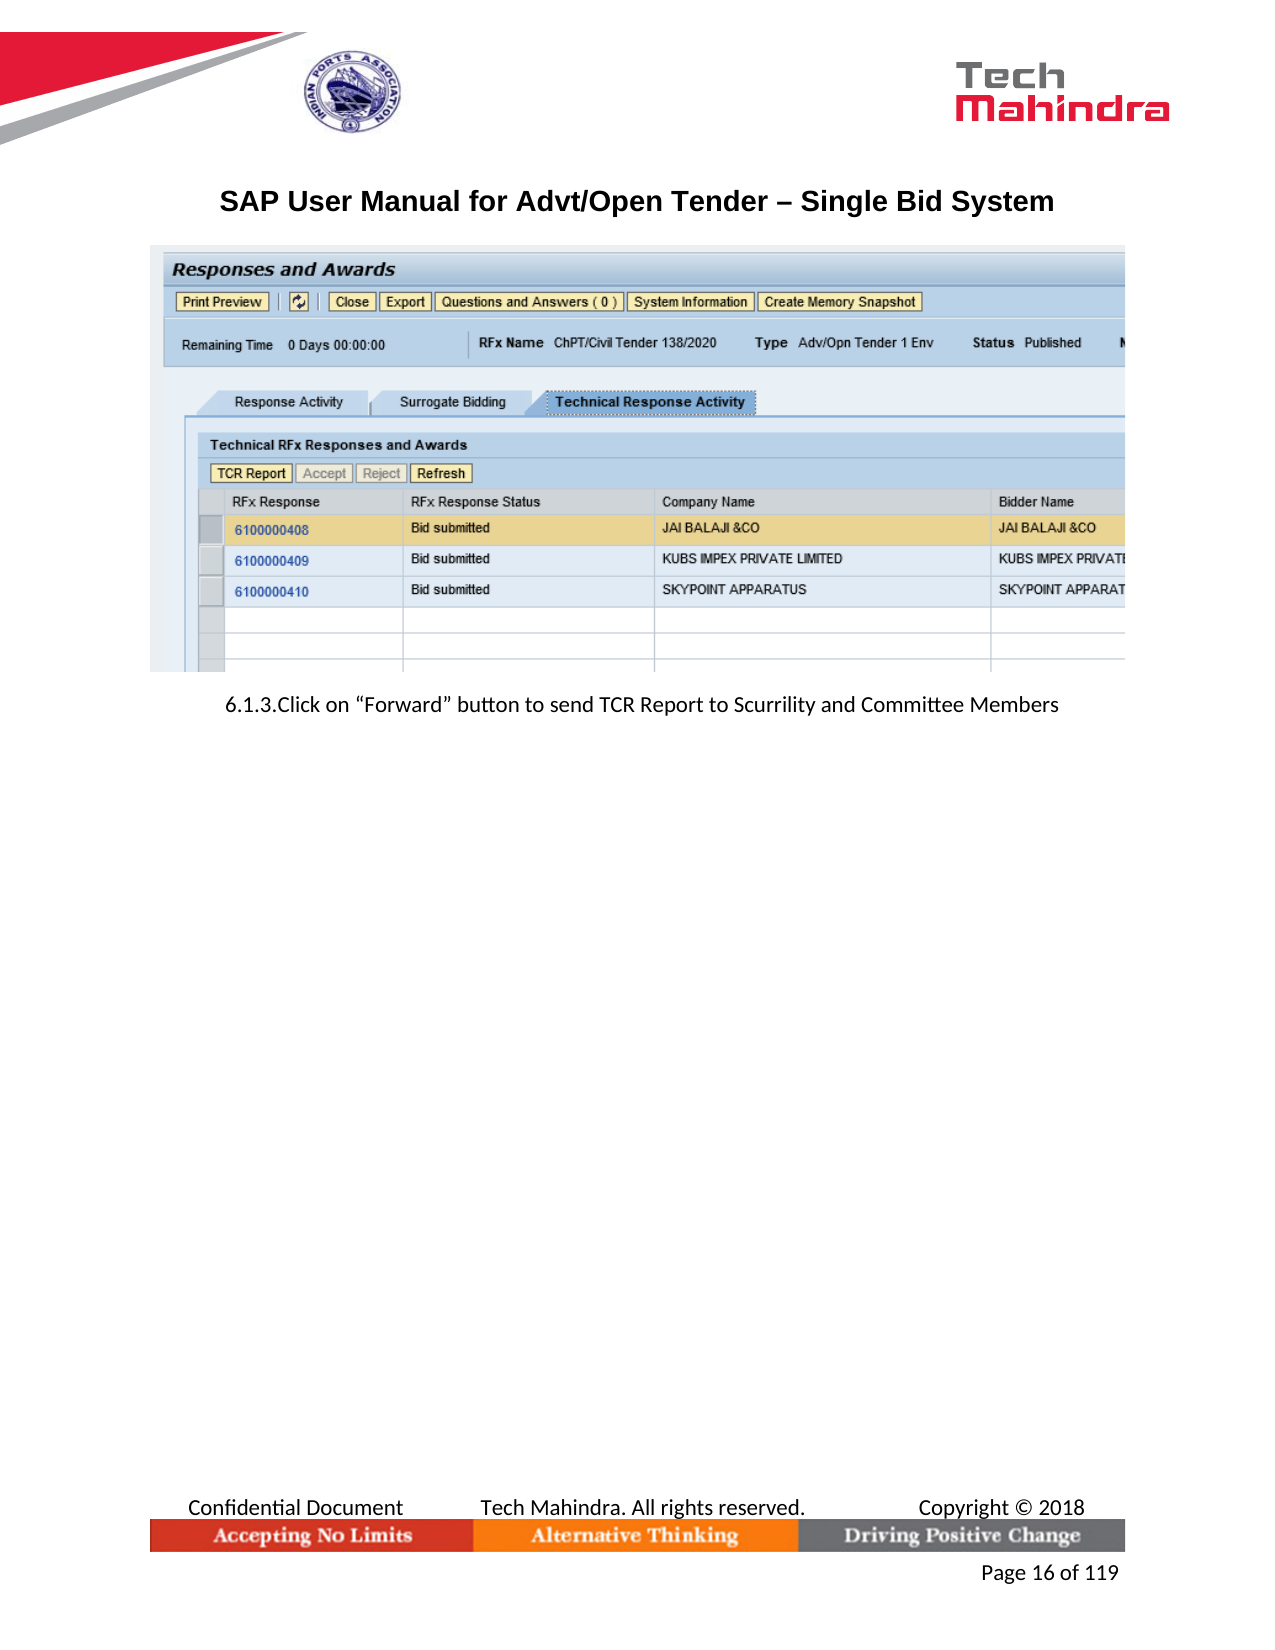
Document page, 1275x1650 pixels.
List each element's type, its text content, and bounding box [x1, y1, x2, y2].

picture [150, 245, 1125, 672]
picture [150, 1519, 1125, 1552]
picture [956, 62, 1170, 121]
list Click on “Forward” button to send TCR Report to Scurrility and Committee Members [225, 690, 1125, 718]
picture [0, 32, 410, 145]
